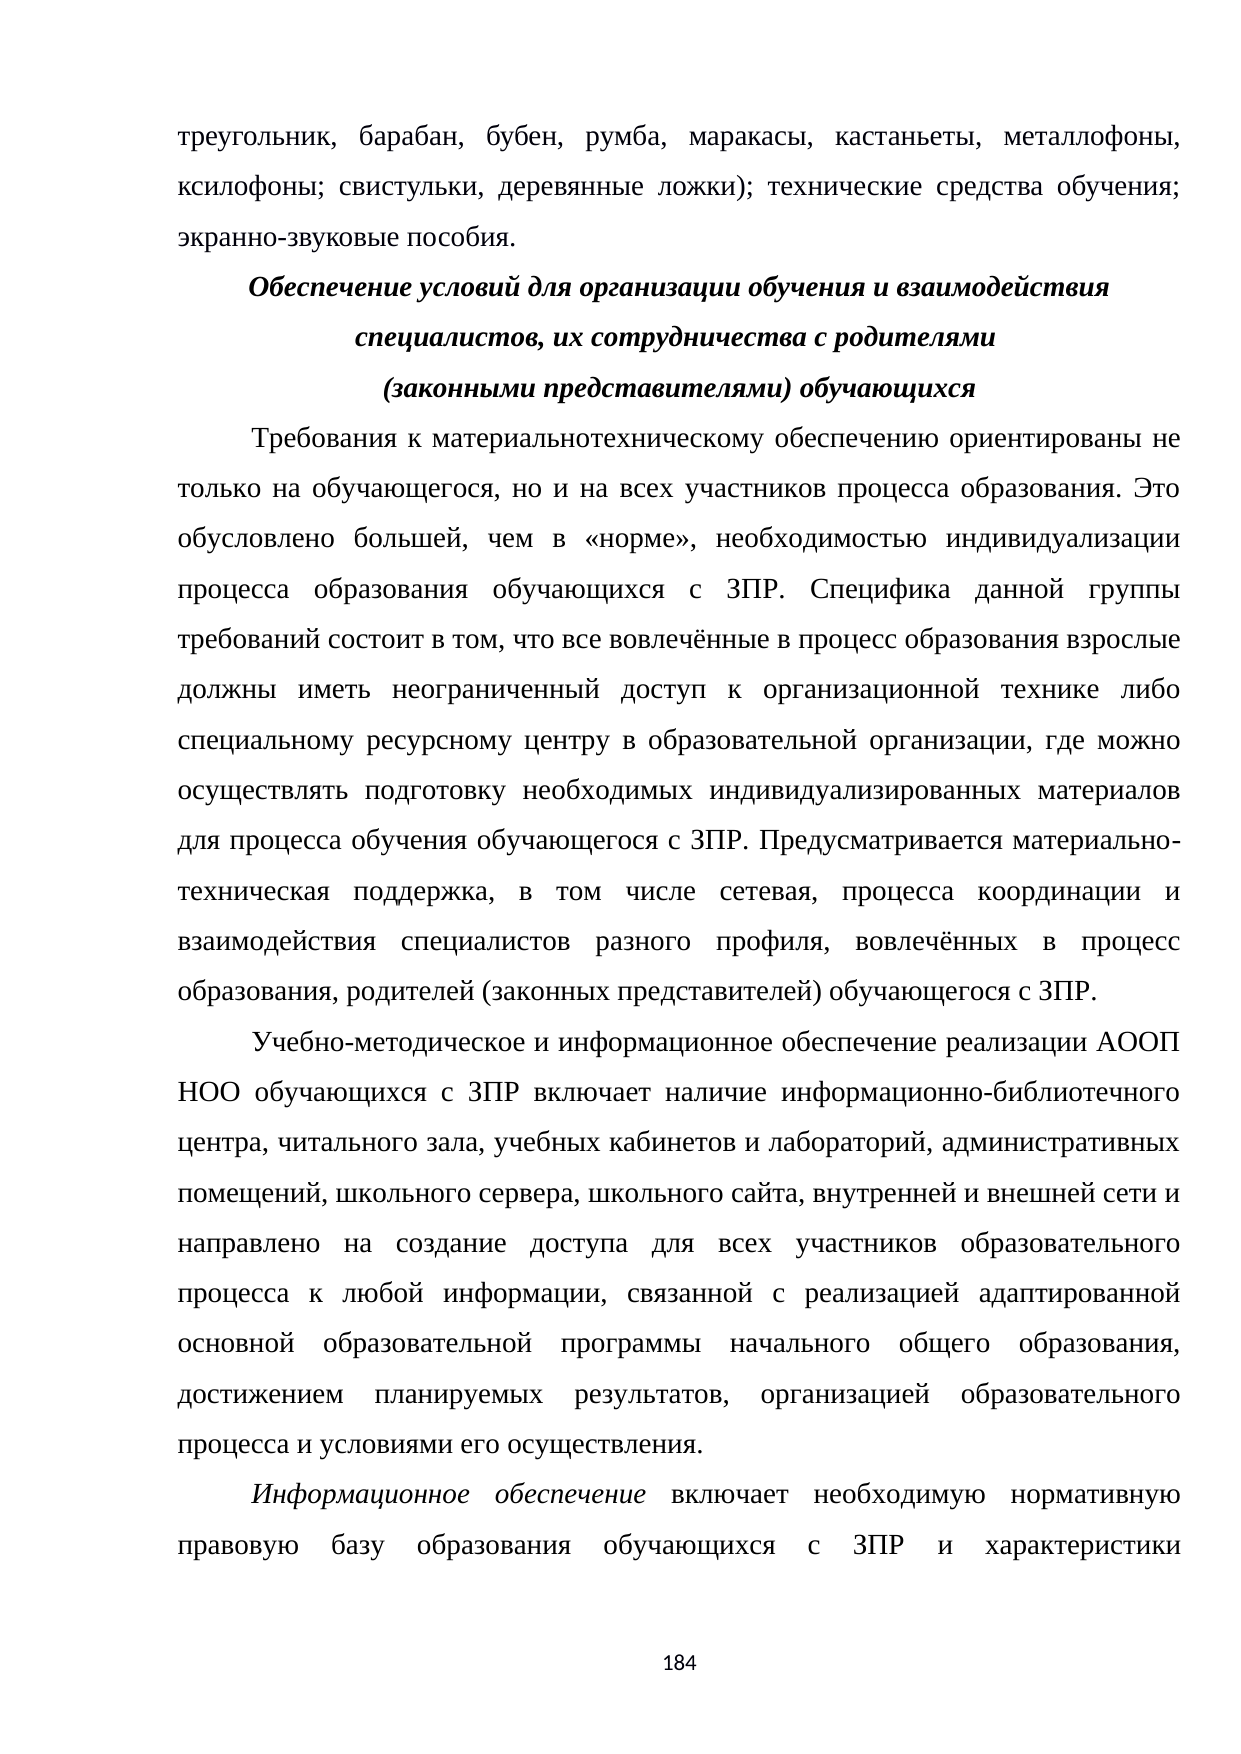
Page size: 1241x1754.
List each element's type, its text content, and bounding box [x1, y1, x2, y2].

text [177, 1477, 1181, 1560]
text Обеспечение условий для организации обучения и взаимодействия специалистов, их сотрудничества с родителями (законными представителями) обучающихся [177, 269, 1181, 403]
text Требования к материально­техническому обеспечению ориентированы не только на обучающегося, но и на всех участников процесса образования. Это обусловлено большей, чем в «норме», необходимостью индивидуализации процесса образования обучающихся с ЗПР. Специфика данной группы требований состоит в том, что все вовлечённые в процесс образования взрослые должны иметь неограниченный доступ к организационной технике либо специальному ресурсному центру в образовательной организации, где можно осуществлять подготовку необходимых индивидуализированных материалов для процесса обучения обучающегося с ЗПР. Предусматривается материально­техническая поддержка, в том числе сетевая, процесса координации и взаимодействия специалистов разного профиля, вовлечённых в процесс образования, родителей (законных представителей) обучающегося с ЗПР. [177, 420, 1181, 1007]
text Учебно-методическое и информационное обеспечение реализации АООП НОО обучающихся с ЗПР включает наличие информационно-библиотечного центра, читального зала, учебных кабинетов и лабораторий, административных помещений, школьного сервера, школьного сайта, внутренней и внешней сети и направлено на создание доступа для всех участников образовательного процесса к любой информации, связанной с реализацией адаптированной основной образовательной программы начального общего образования, достижением планируемых результатов, организацией образовательного процесса и условиями его осуществления. [177, 1024, 1181, 1460]
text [177, 118, 1181, 252]
